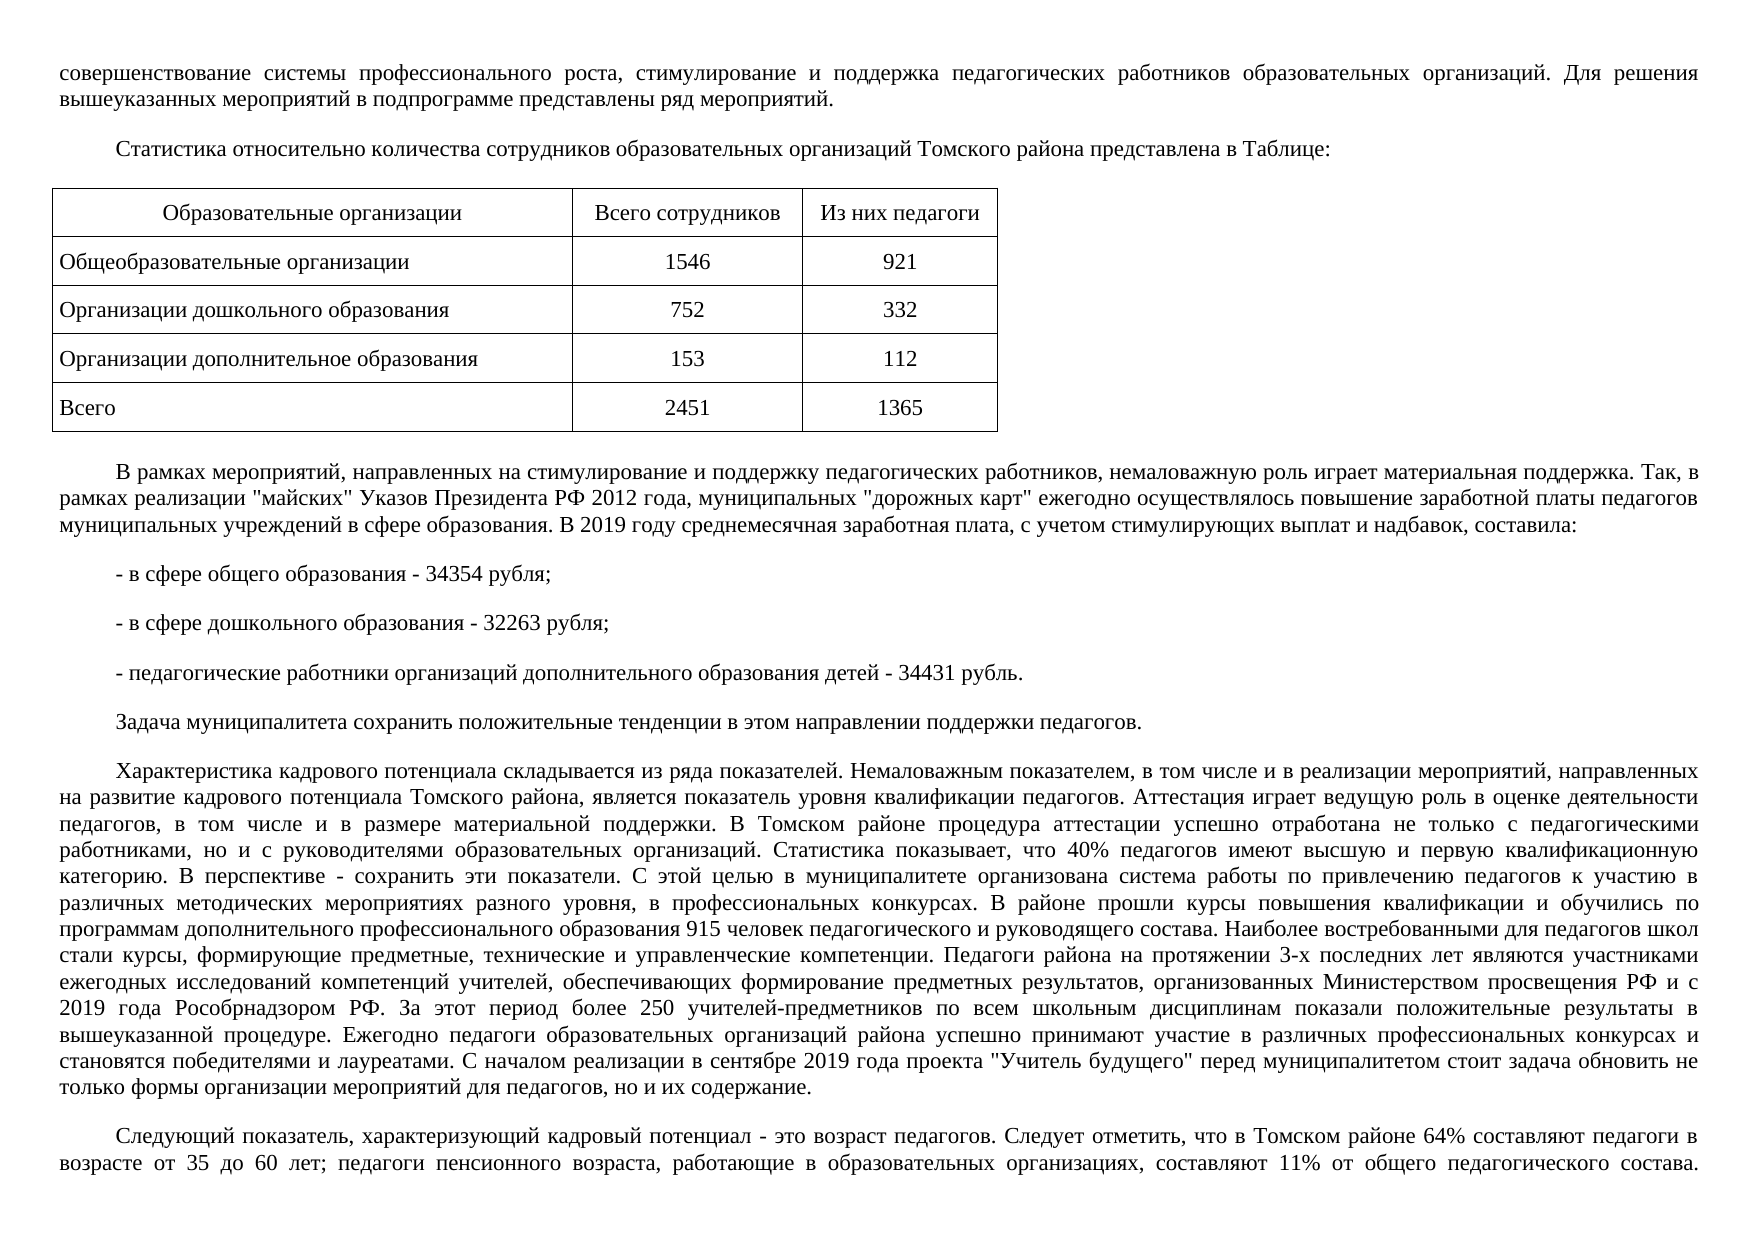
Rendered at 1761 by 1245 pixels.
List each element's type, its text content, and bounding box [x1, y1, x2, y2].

text - в сфере дошкольного образования - 32263 рубля; [59, 609, 1701, 636]
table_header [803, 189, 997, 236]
text Статистика относительно количества сотрудников образовательных организаций Томского района представлена в Таблице: [59, 135, 1701, 161]
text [59, 59, 1701, 112]
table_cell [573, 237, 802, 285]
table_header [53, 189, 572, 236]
text Задача муниципалитета сохранить положительные тенденции в этом направлении поддержки педагогов. [59, 708, 1701, 734]
text - педагогические работники организаций дополнительного образования детей - 34431 рубль. [59, 658, 1701, 685]
text В рамках мероприятий, направленных на стимулирование и поддержку педагогических работников, немаловажную роль играет материальная поддержка. Так, в рамках реализации "майских" Указов Президента РФ 2012 года, муниципальных "дорожных карт" ежегодно осуществлялось повышение заработной платы педагогов муниципальных учреждений в сфере образования. В 2019 году среднемесячная заработная плата, с учетом стимулирующих выплат и надбавок, составила: [59, 458, 1701, 537]
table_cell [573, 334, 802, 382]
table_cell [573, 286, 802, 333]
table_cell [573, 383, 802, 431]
text Характеристика кадрового потенциала складывается из ряда показателей. Немаловажным показателем, в том числе и в реализации мероприятий, направленных на развитие кадрового потенциала Томского района, является показатель уровня квалификации педагогов. Аттестация играет ведущую роль в оценке деятельности педагогов, в том числе и в размере материальной поддержки. В Томском районе процедура аттестации успешно отработана не только с педагогическими работниками, но и с руководителями образовательных организаций. Статистика показывает, что 40% педагогов имеют высшую и первую квалификационную категорию. В перспективе - сохранить эти показатели. С этой целью в муниципалитете организована система работы по привлечению педагогов к участию в различных методических мероприятиях разного уровня, в профессиональных конкурсах. В районе прошли курсы повышения квалификации и обучились по программам дополнительного профессионального образования 915 человек педагогического и руководящего состава. Наиболее востребованными для педагогов школ стали курсы, формирующие предметные, технические и управленческие компетенции. Педагоги района на протяжении 3-х последних лет являются участниками ежегодных исследований компетенций учителей, обеспечивающих формирование предметных результатов, организованных Министерством просвещения РФ и с 2019 года Рособрнадзором РФ. За этот период более 250 учителей-предметников по всем школьным дисциплинам показали положительные результаты в вышеуказанной процедуре. Ежегодно педагоги образовательных организаций района успешно принимают участие в различных профессиональных конкурсах и становятся победителями и лауреатами. С началом реализации в сентябре 2019 года проекта "Учитель будущего" перед муниципалитетом стоит задача обновить не только формы организации мероприятий для педагогов, но и их содержание. [59, 757, 1701, 1100]
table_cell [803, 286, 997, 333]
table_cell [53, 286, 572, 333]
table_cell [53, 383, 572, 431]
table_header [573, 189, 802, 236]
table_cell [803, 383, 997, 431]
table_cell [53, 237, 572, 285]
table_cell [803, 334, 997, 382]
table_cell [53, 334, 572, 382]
text - в сфере общего образования - 34354 рубля; [59, 560, 1701, 586]
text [59, 1123, 1701, 1175]
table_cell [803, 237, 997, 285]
